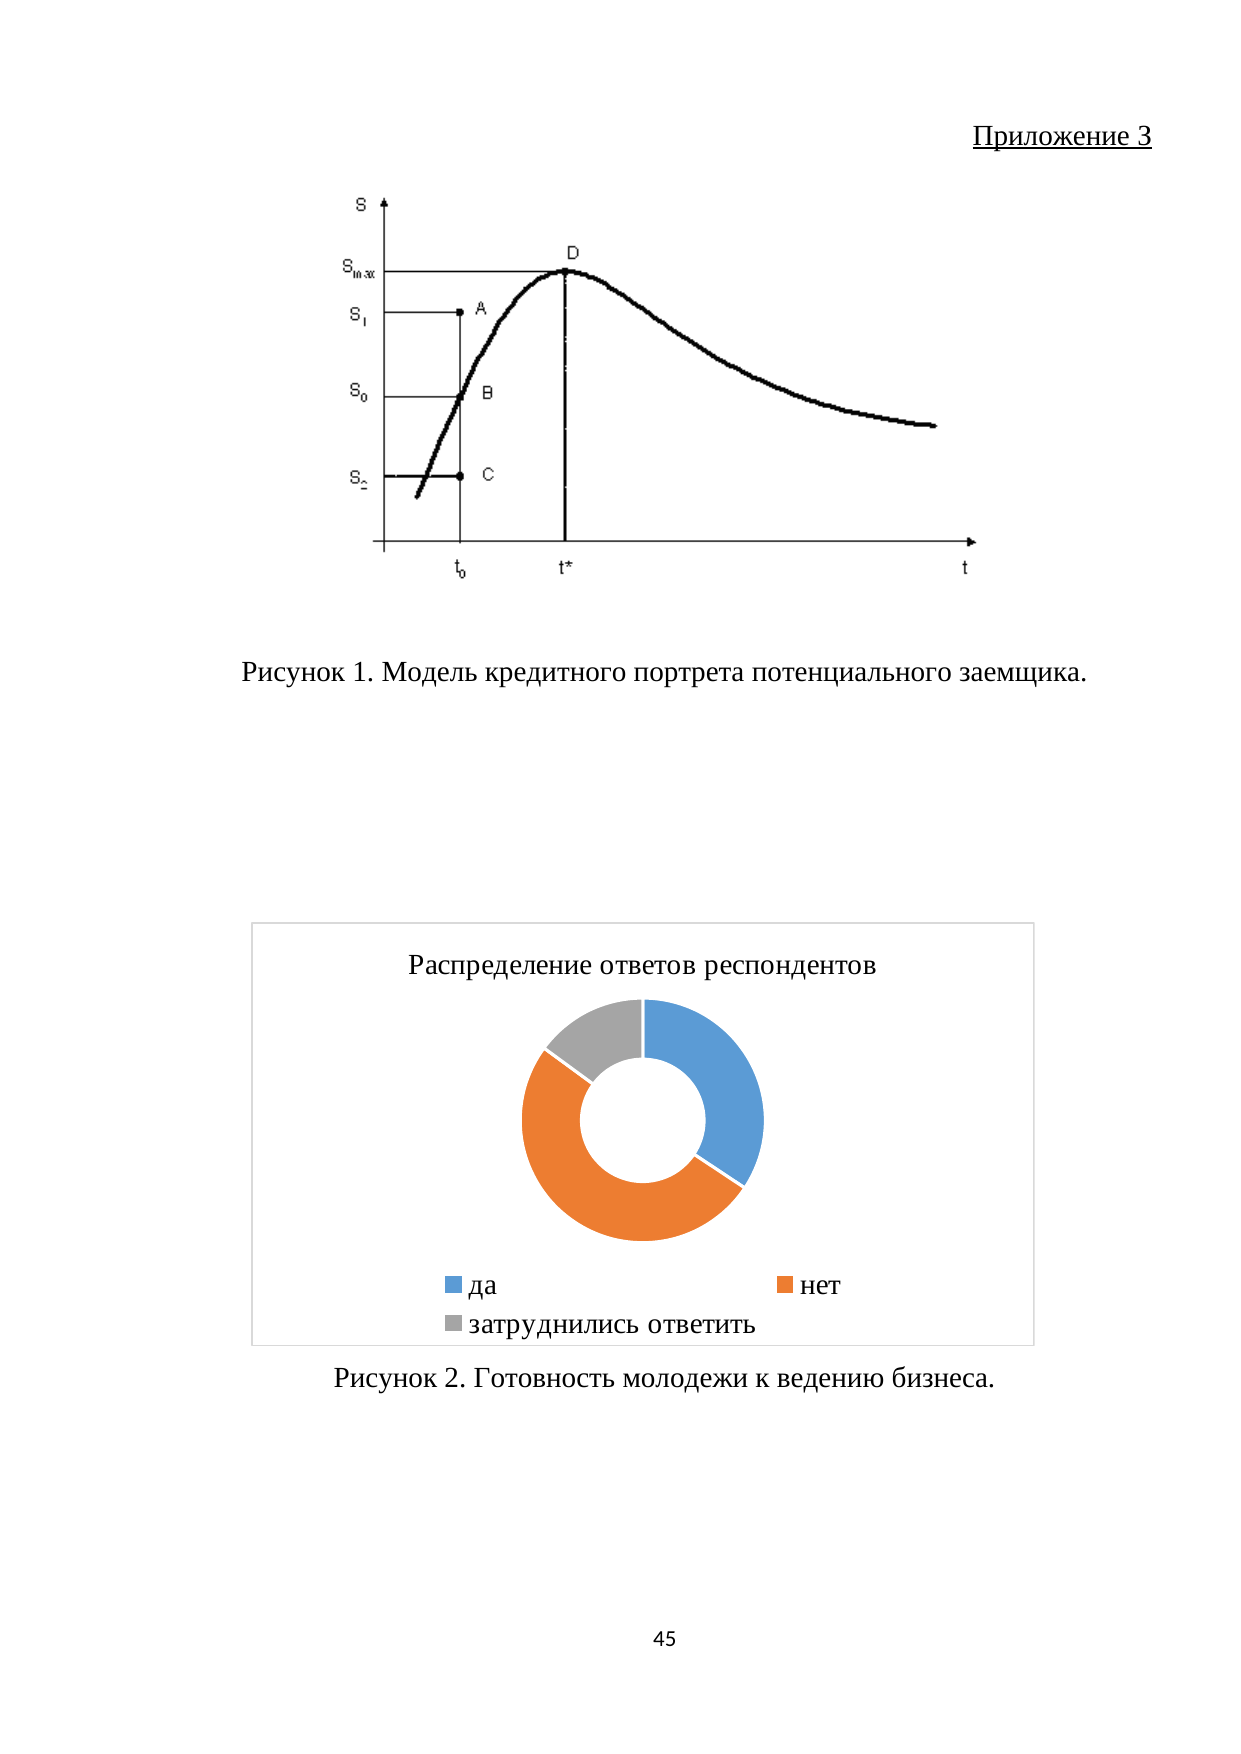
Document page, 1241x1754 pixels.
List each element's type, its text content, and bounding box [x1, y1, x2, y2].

picture [330, 185, 998, 602]
text Рисунок 1. Модель кредитного портрета потенциального заемщика. [177, 654, 1152, 688]
text Рисунок 2. Готовность молодежи к ведению бизнеса. [177, 1360, 1152, 1394]
text Приложение З [176, 118, 1152, 152]
